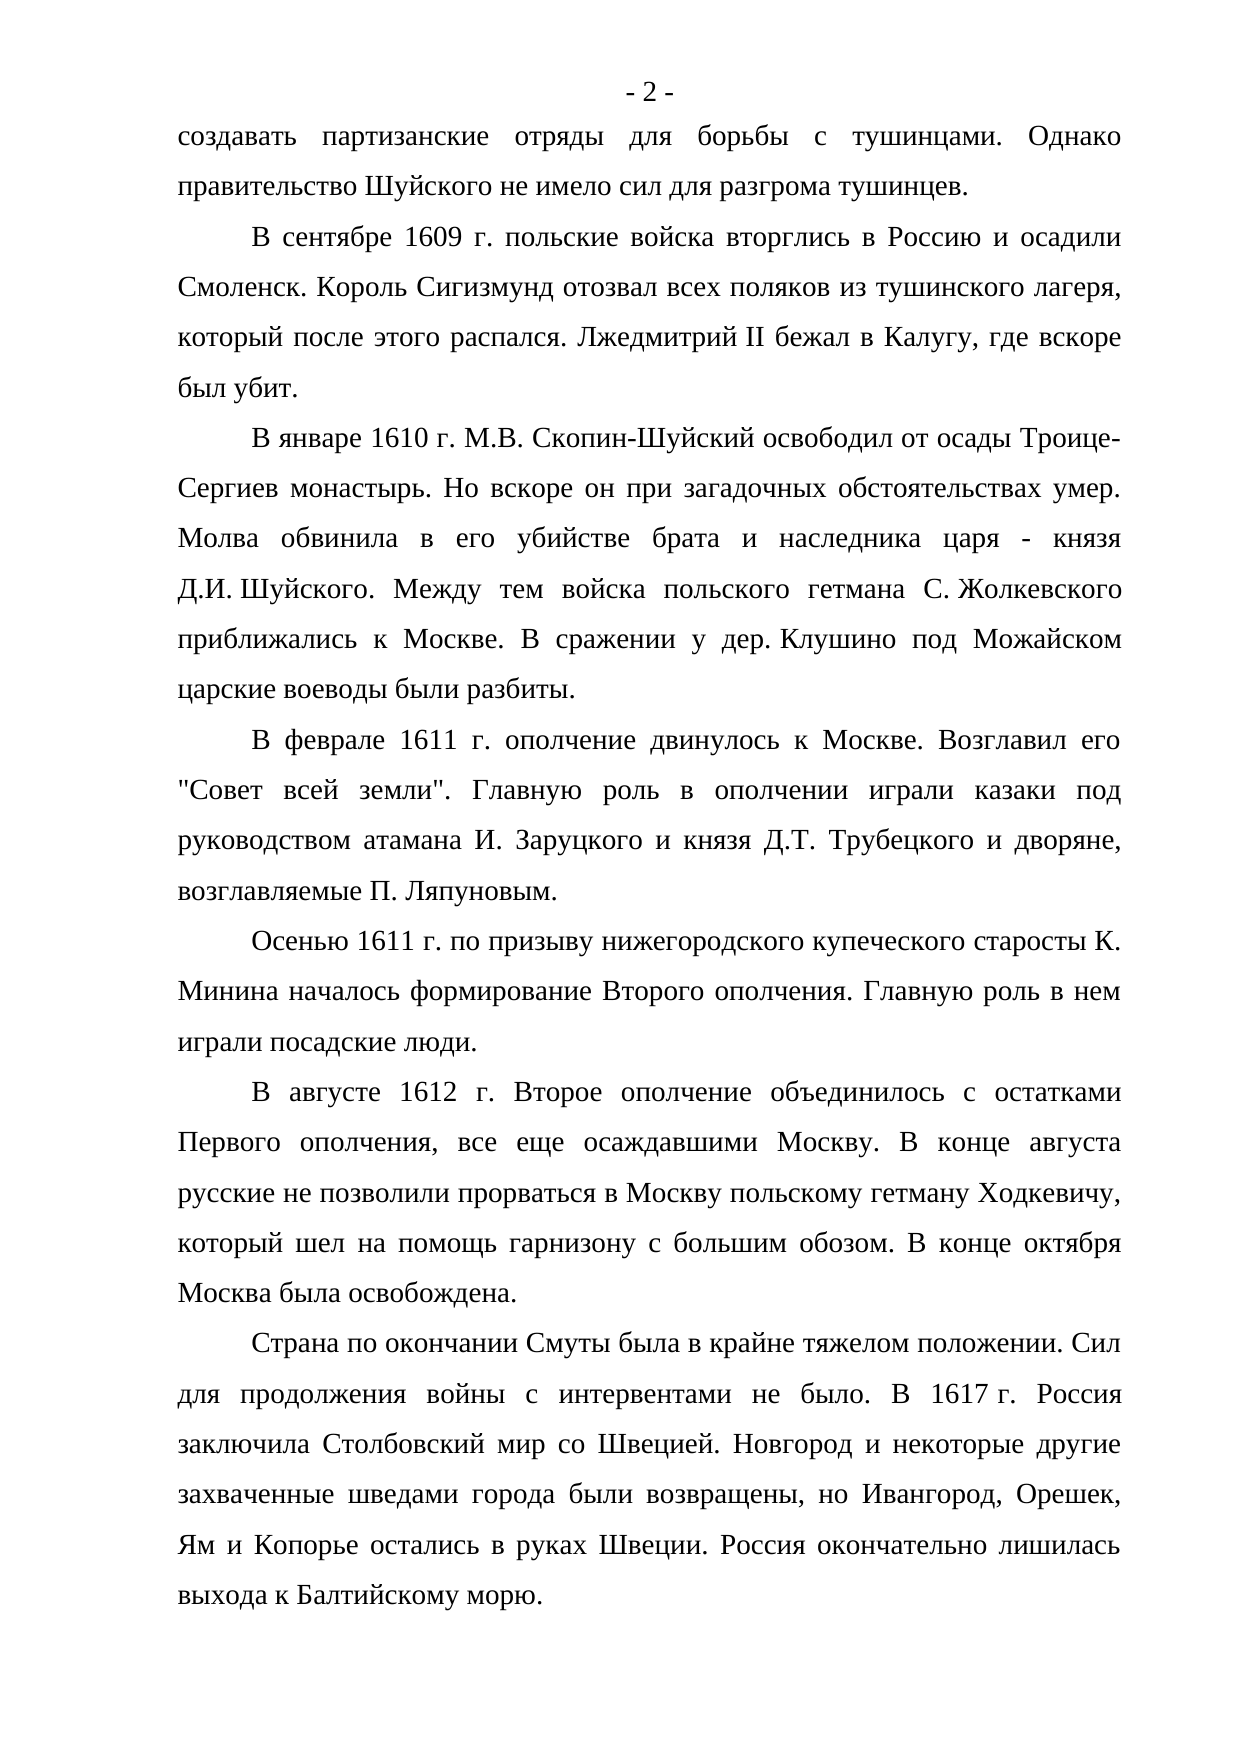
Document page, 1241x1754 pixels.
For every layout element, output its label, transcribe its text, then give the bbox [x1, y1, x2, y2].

text В январе . М.В. Скопин-Шуйский освободил от осады Троице-Сергиев монастырь. Но вскоре он при загадочных обстоятельствах умер. Молва обвинила в его убийстве брата и наследника царя - князя Д.И. Шуйского. Между тем войска польского гетмана С. Жолкевского приближались к Москве. В сражении у дер. Клушино под Можайском царские воеводы были разбиты. [177, 420, 1122, 705]
text Страна по окончании Смуты была в крайне тяжелом положении. Сил для продолжения войны с интервентами не было. В . Россия заключила Столбовский мир со Швецией. Новгород и некоторые другие захваченные шведами города были возвращены, но Ивангород, Орешек, Ям и Копорье остались в руках Швеции. Россия окончательно лишилась выхода к Балтийскому морю. [177, 1326, 1122, 1611]
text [177, 118, 1122, 202]
text Осенью . по призыву нижегородского купеческого старосты К. Минина началось формирование Второго ополчения. Главную роль в нем играли посадские люди. [177, 923, 1122, 1057]
text В сентябре . польские войска вторглись в Россию и осадили Смоленск. Король Сигизмунд отозвал всех поляков из тушинского лагеря, который после этого распался. Лжедмитрий II бежал в Калугу, где вскоре был убит. [177, 219, 1122, 403]
text В феврале . ополчение двинулось к Москве. Возглавил его "Совет всей земли". Главную роль в ополчении играли казаки под руководством атамана И. Заруцкого и князя Д.Т. Трубецкого и дворяне, возглавляемые П. Ляпуновым. [177, 722, 1122, 906]
text В августе . Второе ополчение объединилось с остатками Первого ополчения, все еще осаждавшими Москву. В конце августа русские не позволили прорваться в Москву польскому гетману Ходкевичу, который шел на помощь гарнизону с большим обозом. В конце октября Москва была освобождена. [177, 1074, 1122, 1309]
